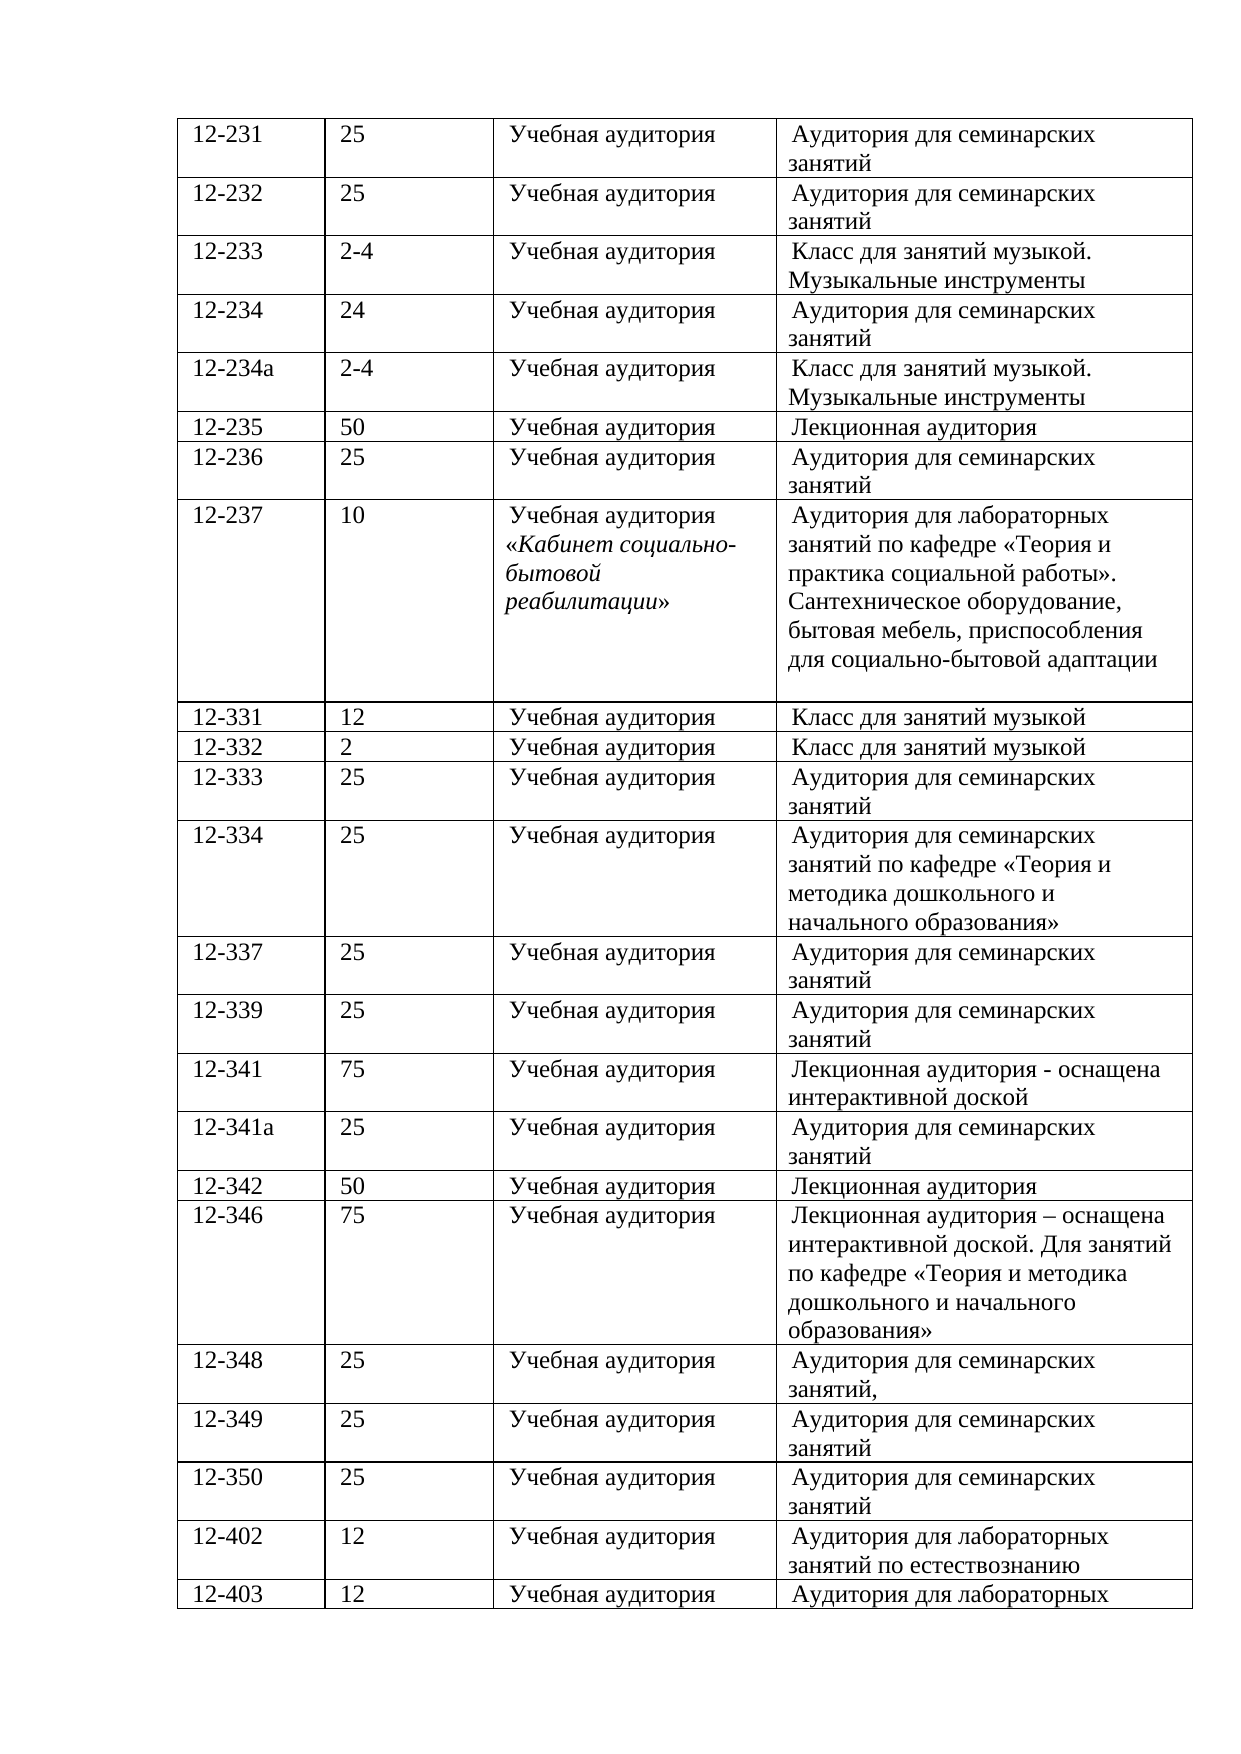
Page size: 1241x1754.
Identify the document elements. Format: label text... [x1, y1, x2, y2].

table_cell Учебная аудитория [494, 703, 776, 731]
table_cell 2-4 [326, 236, 493, 294]
table_cell Аудитория для семинарских занятий [777, 937, 1192, 994]
table_cell 12-403 [178, 1580, 324, 1608]
table_cell Класс для занятий музыкой [777, 732, 1192, 761]
table_cell Аудитория для семинарских занятий [777, 119, 1192, 177]
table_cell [777, 1521, 1192, 1578]
table_cell Аудитория для семинарских занятий [777, 295, 1192, 352]
table_cell Аудитория для семинарских занятий по кафедре «Теория и методика дошкольного и начального образования» [777, 821, 1192, 936]
table_cell 25 [326, 119, 493, 177]
table_cell Аудитория для семинарских занятий [777, 442, 1192, 499]
table_cell Учебная аудитория [494, 1112, 776, 1170]
table_cell 12-349 [178, 1404, 324, 1461]
table_cell 12-341 [178, 1054, 324, 1111]
table_cell 25 [326, 937, 493, 994]
table_cell Учебная аудитория [494, 353, 776, 411]
table_cell 75 [326, 1201, 493, 1344]
table_cell 24 [326, 295, 493, 352]
table_cell 25 [326, 1112, 493, 1170]
table_cell Учебная аудитория [494, 821, 776, 936]
table_cell Учебная аудитория [494, 1463, 776, 1520]
table_cell 25 [326, 442, 493, 499]
table_cell Аудитория для семинарских занятий [777, 995, 1192, 1053]
table_cell 12-234 [178, 295, 324, 352]
table_cell Класс для занятий музыкой. Музыкальные инструменты [777, 353, 1192, 411]
table_cell Учебная аудитория [494, 178, 776, 235]
table_cell Учебная аудитория [494, 937, 776, 994]
table_cell Класс для занятий музыкой [777, 703, 1192, 731]
table_cell Учебная аудитория [494, 1201, 776, 1344]
table_cell Учебная аудитория [494, 295, 776, 352]
table_cell 12-334 [178, 821, 324, 936]
table_cell Лекционная аудитория [777, 1171, 1192, 1199]
table_cell Аудитория для семинарских занятий [777, 1112, 1192, 1170]
table_cell Учебная аудитория [494, 1404, 776, 1461]
table_cell Аудитория для семинарских занятий, [777, 1345, 1192, 1403]
table_cell Учебная аудитория [494, 1580, 776, 1608]
table_cell Лекционная аудитория - оснащена интерактивной доской [777, 1054, 1192, 1111]
table_cell 25 [326, 821, 493, 936]
table_cell Учебная аудитория [494, 442, 776, 499]
table_cell Класс для занятий музыкой. Музыкальные инструменты [777, 236, 1192, 294]
table_cell Учебная аудитория [494, 1521, 776, 1578]
table_cell 25 [326, 762, 493, 819]
table_cell Учебная аудитория [494, 995, 776, 1053]
table_cell 12-350 [178, 1463, 324, 1520]
table_cell 12 [326, 1580, 493, 1608]
table_cell 12-337 [178, 937, 324, 994]
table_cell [777, 1580, 1192, 1608]
table_cell Учебная аудитория [494, 412, 776, 441]
table_cell 2 [326, 732, 493, 761]
table_cell Учебная аудитория [494, 1054, 776, 1111]
table_cell Аудитория для семинарских занятий [777, 762, 1192, 819]
table_cell 12 [326, 1521, 493, 1578]
table_cell 12-233 [178, 236, 324, 294]
table_cell 12-237 [178, 500, 324, 701]
table_cell 12 [326, 703, 493, 731]
table_cell Учебная аудитория [494, 732, 776, 761]
table_cell 12-342 [178, 1171, 324, 1199]
table_cell 25 [326, 1463, 493, 1520]
table_cell 12-332 [178, 732, 324, 761]
table_cell 12-235 [178, 412, 324, 441]
table_cell 12-341а [178, 1112, 324, 1170]
table_cell 75 [326, 1054, 493, 1111]
table_cell 25 [326, 178, 493, 235]
table_cell 12-346 [178, 1201, 324, 1344]
table_cell Аудитория для семинарских занятий [777, 178, 1192, 235]
table_cell Аудитория для семинарских занятий [777, 1404, 1192, 1461]
table_cell 12-402 [178, 1521, 324, 1578]
table_cell 25 [326, 1345, 493, 1403]
table_cell 12-331 [178, 703, 324, 731]
table_cell 12-333 [178, 762, 324, 819]
table_cell 2-4 [326, 353, 493, 411]
table_cell Аудитория для семинарских занятий [777, 1463, 1192, 1520]
table_cell 50 [326, 412, 493, 441]
table_cell 12-236 [178, 442, 324, 499]
table_cell Учебная аудитория [494, 1345, 776, 1403]
table_cell Лекционная аудитория – оснащена интерактивной доской. Для занятий по кафедре «Теория и методика дошкольного и начального образования» [777, 1201, 1192, 1344]
table_cell 12-231 [178, 119, 324, 177]
table_cell 25 [326, 1404, 493, 1461]
table_cell 12-348 [178, 1345, 324, 1403]
table_cell 10 [326, 500, 493, 701]
table_cell Лекционная аудитория [777, 412, 1192, 441]
table_cell 12-232 [178, 178, 324, 235]
table_cell Учебная аудитория [494, 119, 776, 177]
table_cell Учебная аудитория [494, 236, 776, 294]
table_cell 50 [326, 1171, 493, 1199]
table_cell Учебная аудитория [494, 1171, 776, 1199]
table_cell 12-234а [178, 353, 324, 411]
table_cell 25 [326, 995, 493, 1053]
table_cell 12-339 [178, 995, 324, 1053]
table_cell Учебная аудитория [494, 762, 776, 819]
table_cell Учебная аудитория «Кабинет социально-бытовой реабилитации» [494, 500, 776, 701]
table_cell Аудитория для лабораторных занятий по кафедре «Теория и практика социальной работы». Сантехническое оборудование, бытовая мебель, приспособления для социально-бытовой адаптации [777, 500, 1192, 701]
